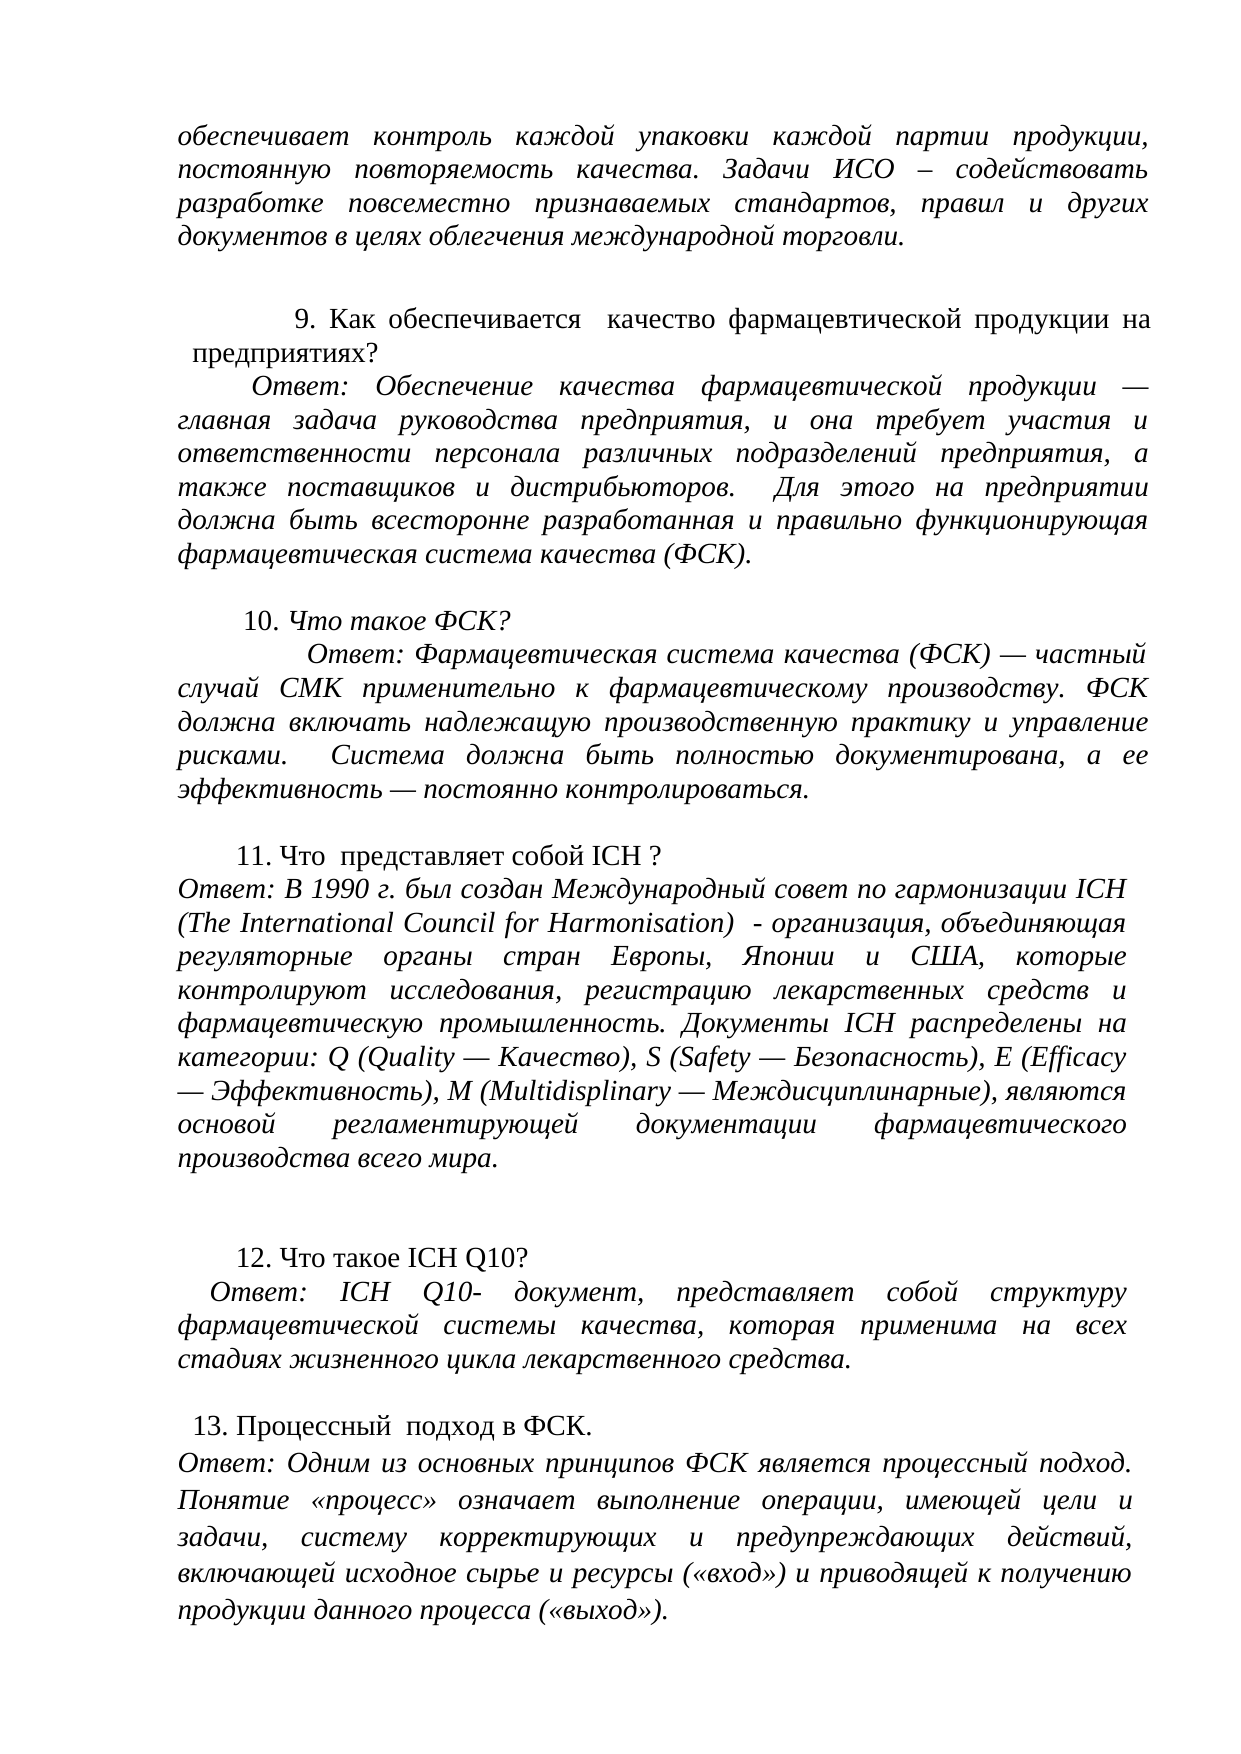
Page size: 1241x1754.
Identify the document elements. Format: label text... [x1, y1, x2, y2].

list Ответ: Фармацевтическая система качества (ФСК) — частный случай СМК применительно к фармацевтическому производству. ФСК должна включать надлежащую производственную практику и управление рисками. Система должна быть полностью документирована, а ее эффективность — постоянно контролироваться. [177, 637, 1152, 804]
text 12. Что такое ICH Q10? [177, 1240, 1130, 1274]
text 13. Процессный подход в ФСК. [192, 1408, 1136, 1442]
text 11. Что представляет собой ICH ? [177, 838, 1152, 871]
text Ответ: ICH Q10- документ, представляет собой структуру фармацевтической системы качества, которая применима на всех стадиях жизненного цикла лекарственного средства. [177, 1274, 1130, 1374]
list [177, 118, 1152, 252]
list Ответ: Обеспечение качества фармацевтической продукции — главная задача руководства предприятия, и она требует участия и ответственности персонала различных подразделений предприятия, а также поставщиков и дистрибьюторов. Для этого на предприятии должна быть всесторонне разработанная и правильно функционирующая фармацевтическая система качества (ФСК). [177, 368, 1152, 569]
text Ответ: Одним из основных принципов ФСК является процессный подход. Понятие «процесс» означает выполнение операции, имеющей цели и задачи, систему корректирующих и предупреждающих действий, включающей исходное сырье и ресурсы («вход») и приводящей к получению продукции данного процесса («выход»). [177, 1445, 1136, 1626]
text Ответ: В 1990 г. был создан Международный совет по гармонизации ICH (The International Council for Harmonisation) - организация, объединяющая регуляторные органы стран Европы, Японии и США, которые контролируют исследования, регистрацию лекарственных средств и фармацевтическую промышленность. Документы ICH распределены на категории: Q (Quality — Качество), S (Safety — Безопасность), Е (Efficacy — Эффективность), М (Multidisplinary — Междисциплинарные), являются основой регламентирующей документации фармацевтического производства всего мира. [177, 871, 1130, 1173]
list 10. Что такое ФСК? [177, 603, 1152, 637]
text 9. Как обеспечивается качество фармацевтической продукции на предприятиях? [192, 301, 1152, 368]
